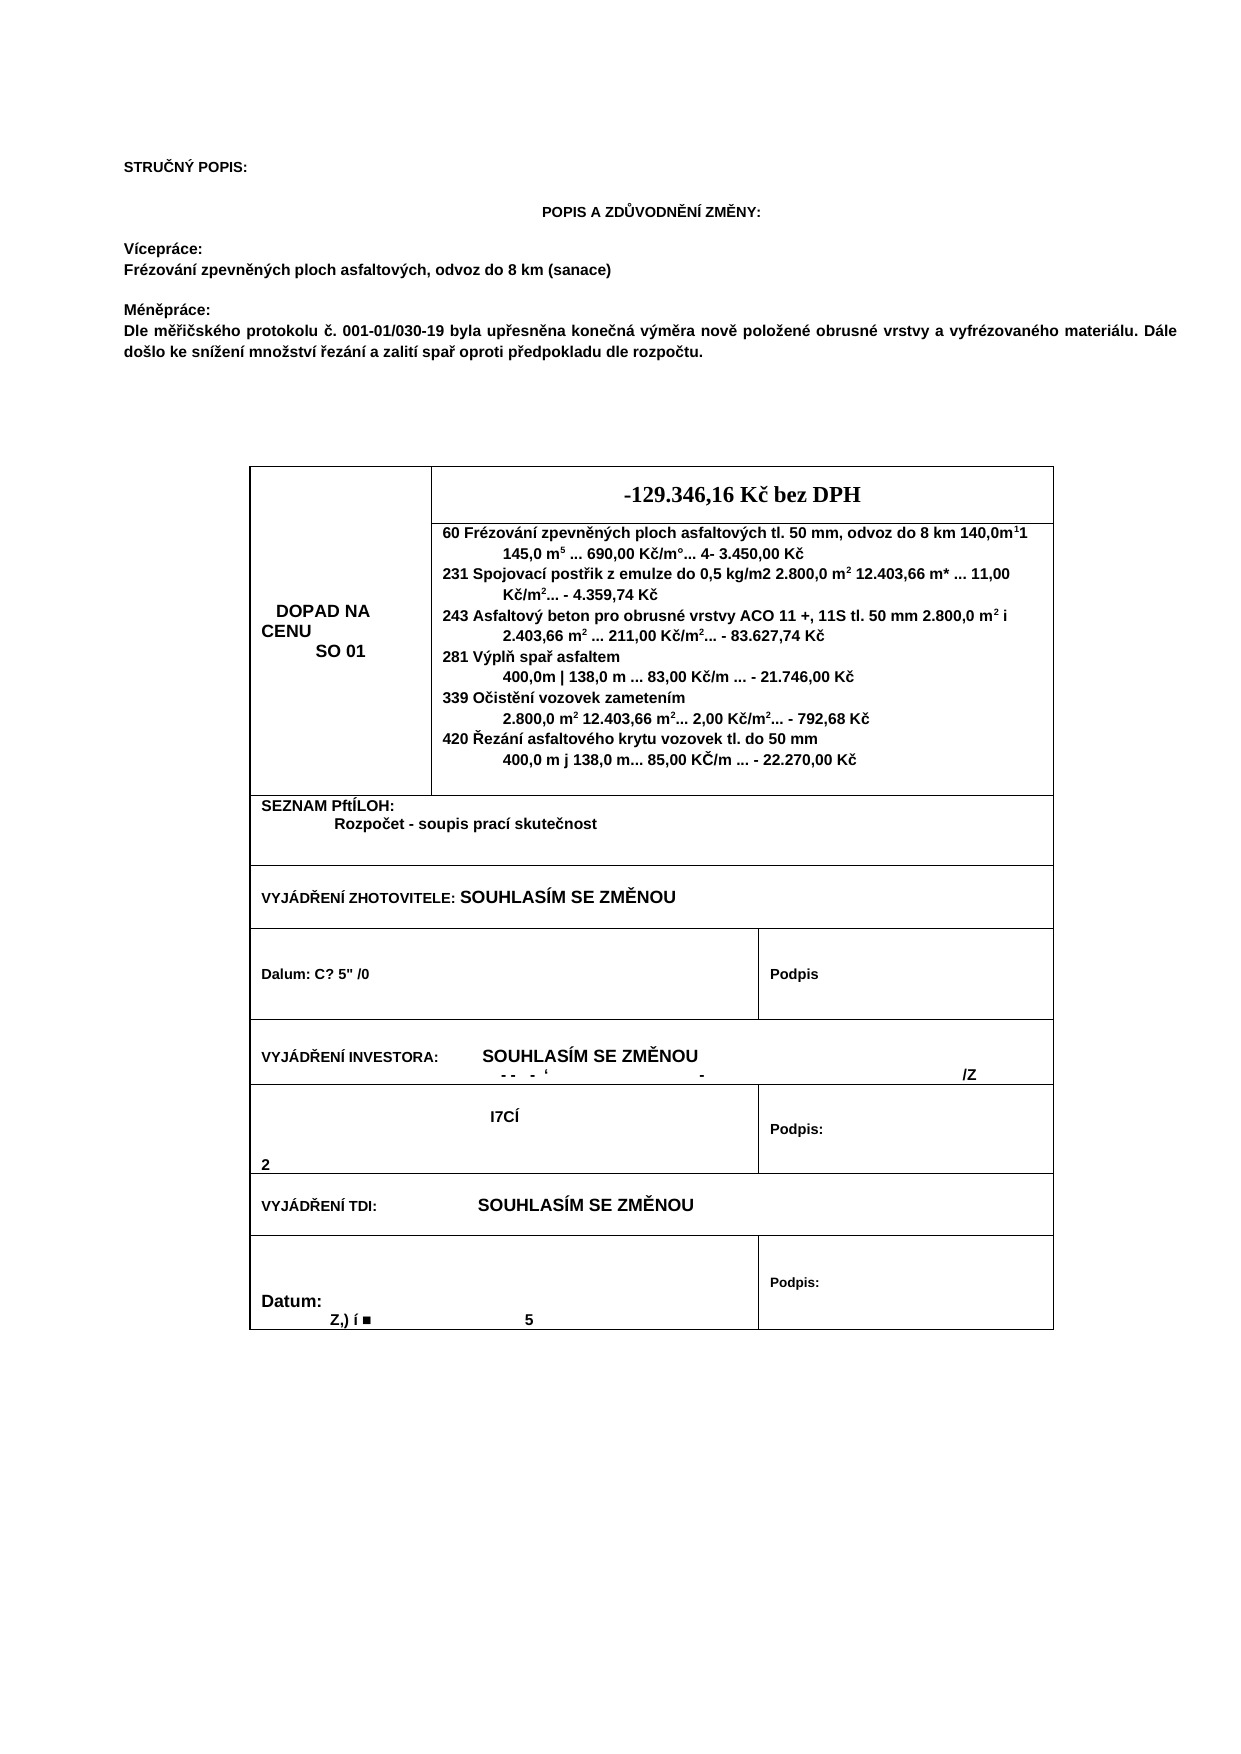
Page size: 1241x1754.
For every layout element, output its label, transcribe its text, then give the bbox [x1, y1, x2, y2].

table_cell SEZNAM PftÍLOH: Rozpočet - soupis prací skutečnost [251, 796, 1053, 865]
table_cell VYJÁDŘENÍ ZHOTOVITELE: SOUHLASÍM SE ZMĚNOU [251, 866, 1053, 928]
text STRUČNÝ POPIS: [124, 158, 1179, 175]
text Dle měřičského protokolu č. 001-01/030-19 byla upřesněna konečná výměra nově položené obrusné vrstvy a vyfrézovaného materiálu. Dále došlo ke snížení množství řezání a zalití spař oproti předpokladu dle rozpočtu. [124, 322, 1179, 361]
table_cell I7CÍ 2 [251, 1085, 758, 1173]
table_header DOPAD NA CENU SO 01 [251, 467, 431, 795]
table_cell 60 Frézování zpevněných ploch asfaltových tl. 50 mm, odvoz do 8 km 140,0m11 145,0 m5 ... 690,00 Kč/m°... 4- 3.450,00 Kč 231 Spojovací postřik z emulze do 0,5 kg/m2 2.800,0 m2 12.403,66 m* ... 11,00 Kč/m2... - 4.359,74 Kč 243 Asfaltový beton pro obrusné vrstvy ACO 11 +, 11S tl. 50 mm 2.800,0 m2 i 2.403,66 m2 ... 211,00 Kč/m2... - 83.627,74 Kč 281 Výplň spař asfaltem 400,0m | 138,0 m ... 83,00 Kč/m ... - 21.746,00 Kč 339 Očistění vozovek zametením 2.800,0 m2 12.403,66 m2... 2,00 Kč/m2... - 792,68 Kč 420 Řezání asfaltového krytu vozovek tl. do 50 mm 400,0 m j 138,0 m... 85,00 KČ/m ... - 22.270,00 Kč [432, 524, 1053, 795]
text Vícepráce: [124, 240, 1179, 258]
table_cell Podpis: [759, 1236, 1053, 1329]
table_header -129.346,16 Kč bez DPH [432, 467, 1053, 523]
text Méněpráce: [124, 301, 1179, 318]
text POPIS A ZDŮVODNĚNÍ ZMĚNY: [124, 204, 1179, 221]
table_cell Podpis: [759, 1085, 1053, 1173]
table_cell VYJÁDŘENÍ TDI: SOUHLASÍM SE ZMĚNOU [251, 1174, 1053, 1235]
table_cell Dalum: C? 5" /0 [251, 929, 758, 1019]
table_cell Podpis [759, 929, 1053, 1019]
text Frézování zpevněných ploch asfaltových, odvoz do 8 km (sanace) [124, 261, 1179, 279]
table_cell Datum: Z,) í ■ 5 [251, 1236, 758, 1329]
table_cell VYJÁDŘENÍ INVESTORA: SOUHLASÍM SE ZMĚNOU - - - ‘ - /Z [251, 1020, 1053, 1084]
